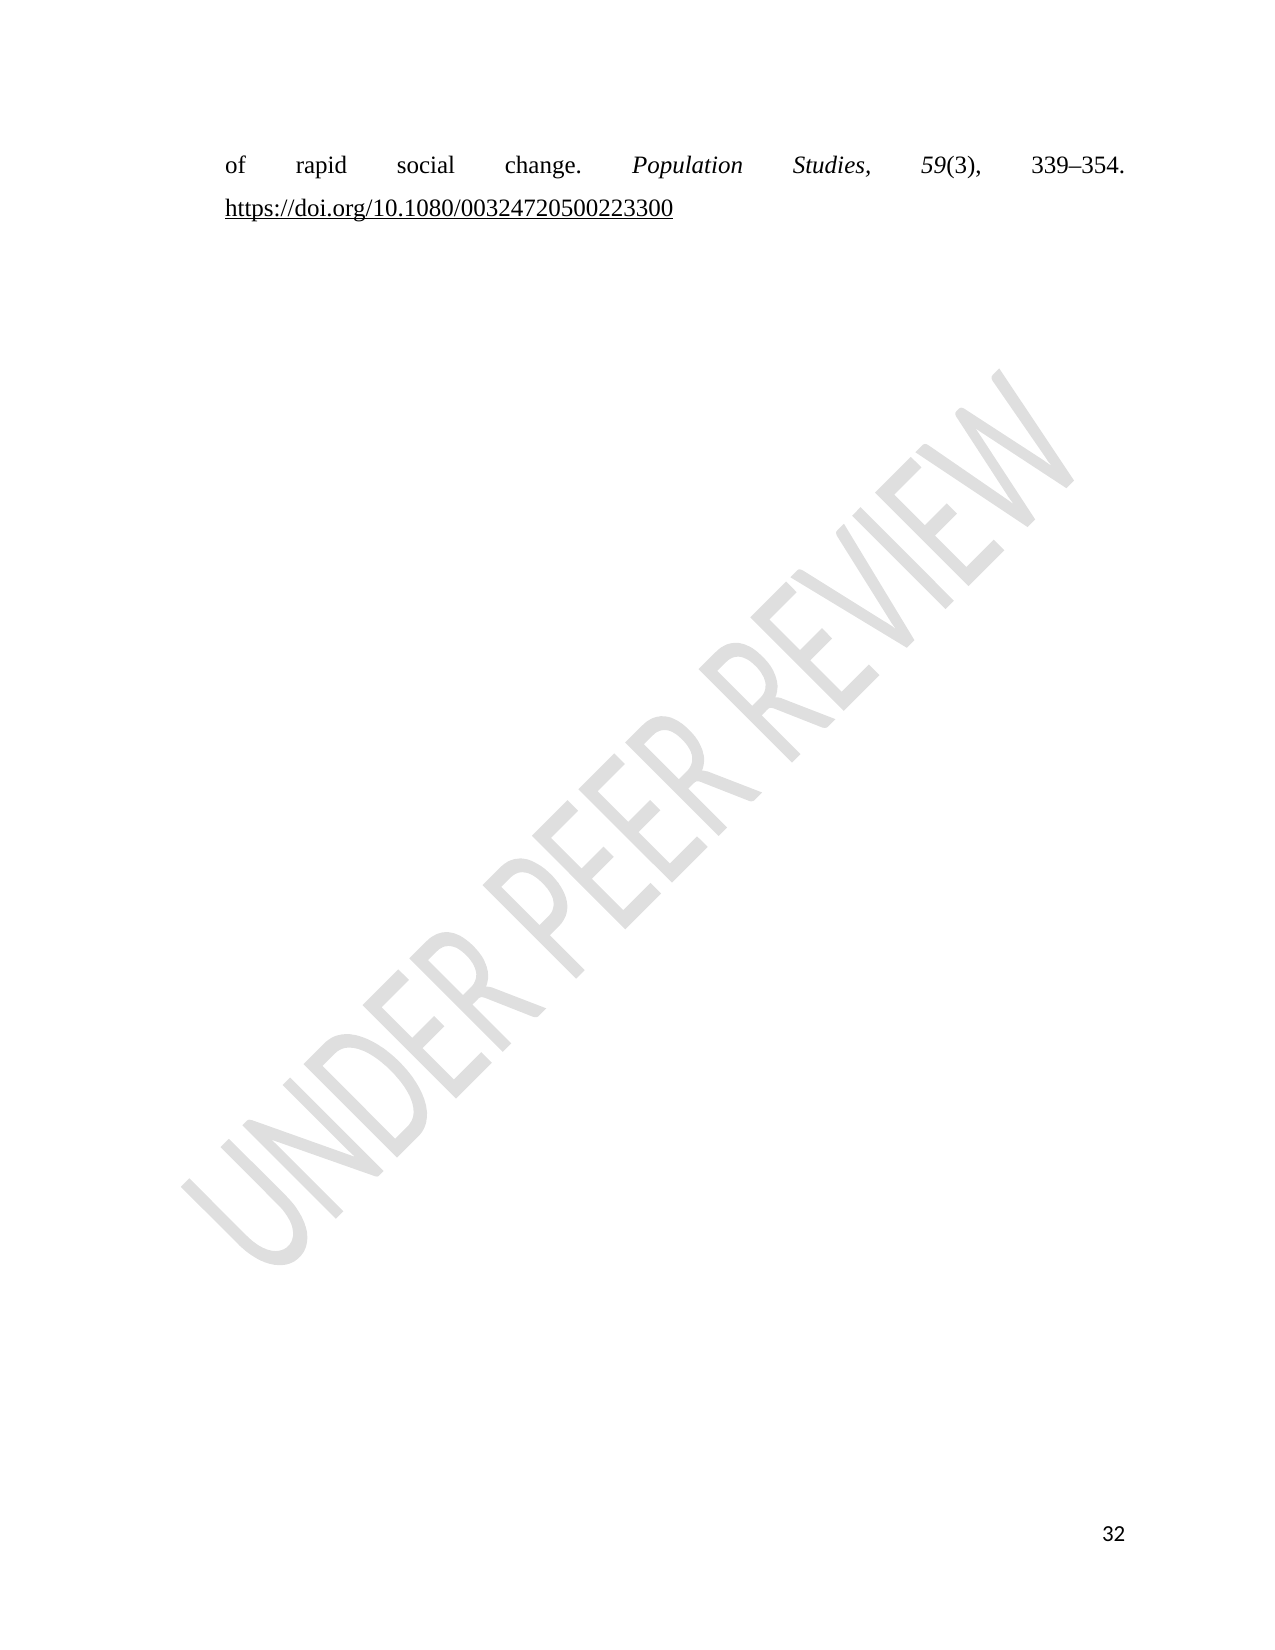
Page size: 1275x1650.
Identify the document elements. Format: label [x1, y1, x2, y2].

list [187, 150, 1125, 222]
